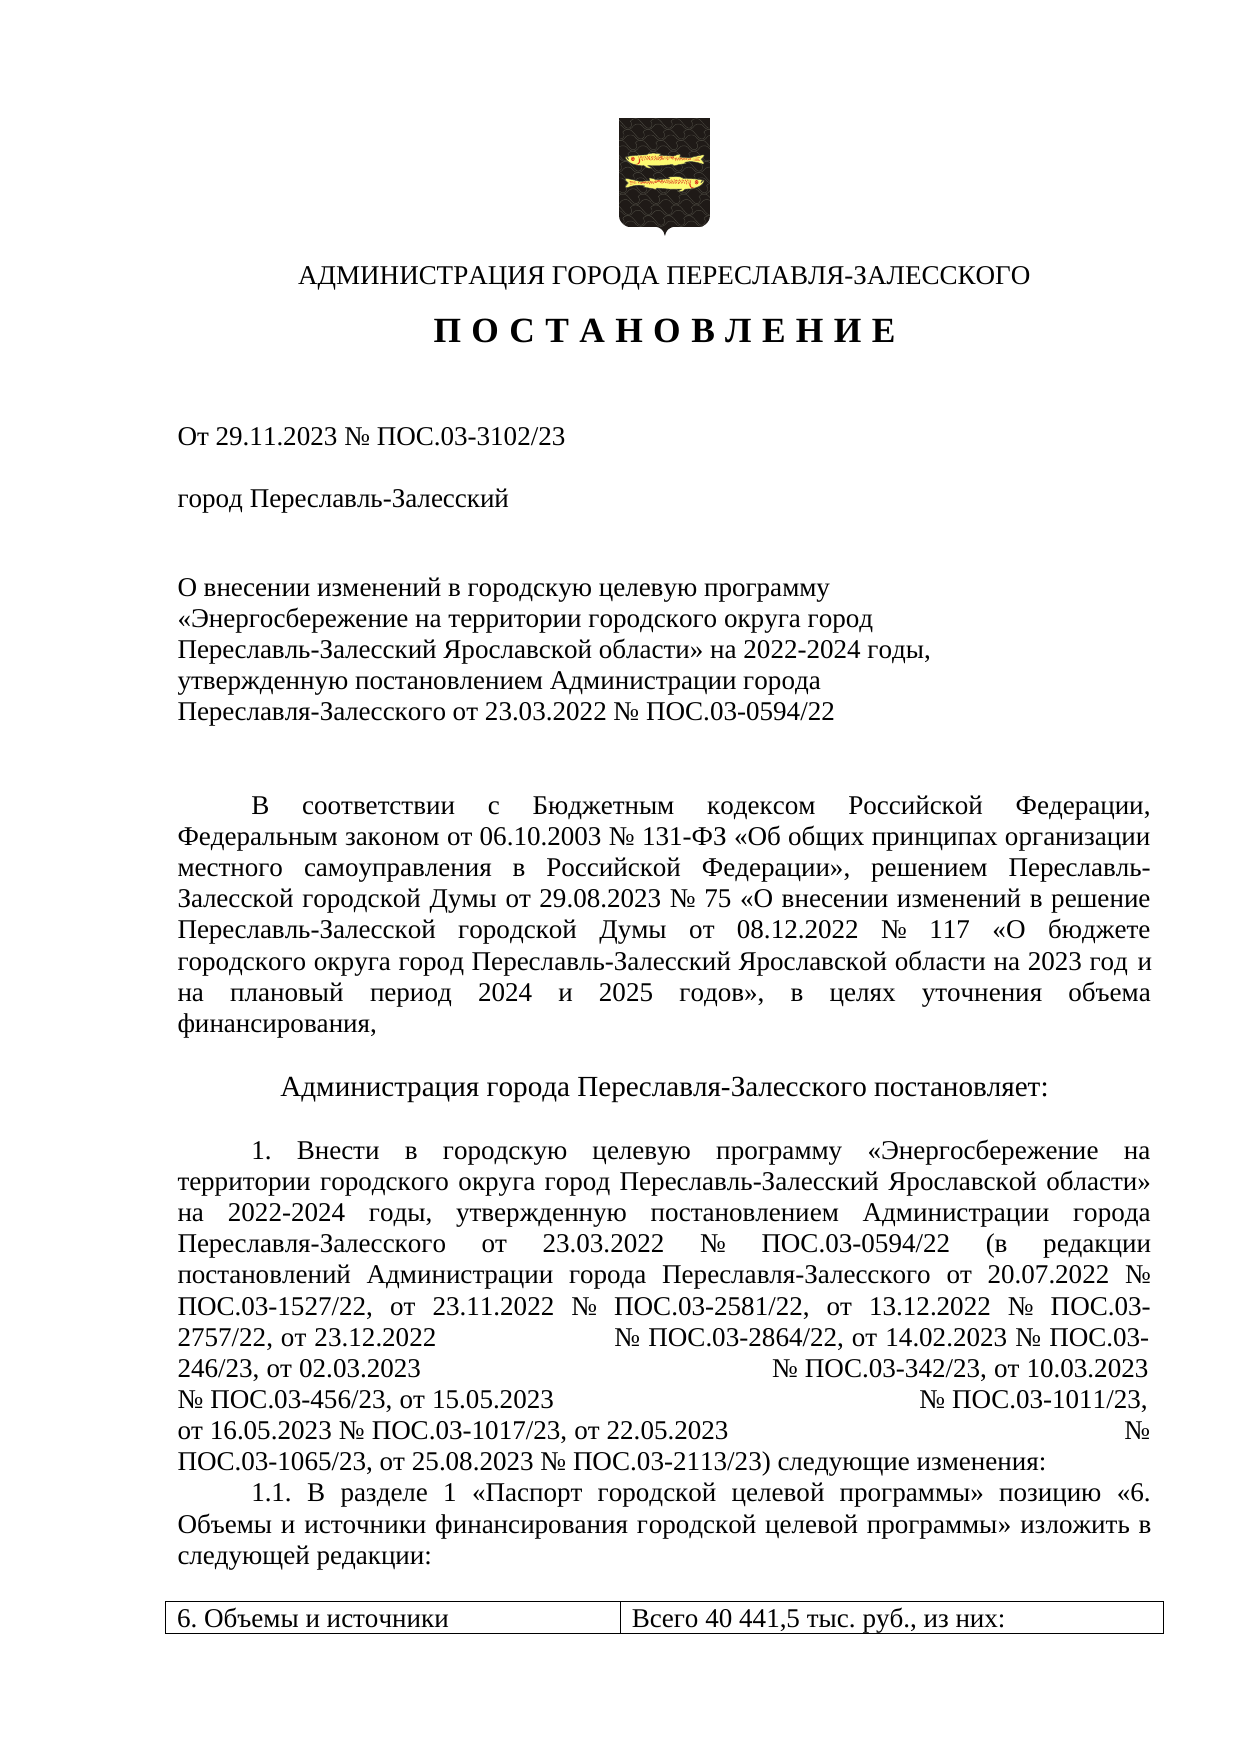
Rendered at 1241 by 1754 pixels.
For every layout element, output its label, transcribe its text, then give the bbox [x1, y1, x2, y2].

text город Переславль-Залесский [177, 482, 1152, 513]
text О внесении изменений в городскую целевую программу [177, 571, 1152, 602]
text Переславль-Залесский Ярославской области» на 2022-2024 годы, [177, 633, 1152, 664]
text Администрация города Переславля-Залесского постановляет: [177, 1069, 1152, 1103]
subtitle ПОСТАНОВЛЕНИЕ [177, 309, 1152, 350]
text 1. Внести в городскую целевую программу «Энергосбережение на территории городского округа город Переславль-Залесский Ярославской области» на 2022-2024 годы, утвержденную постановлением Администрации города Переславля-Залесского от 23.03.2022 № ПОС.03-0594/22 (в редакции постановлений Администрации города Переславля-Залесского от 20.07.2022 № ПОС.03-1527/22, от 23.11.2022 № ПОС.03-2581/22, от 13.12.2022 № ПОС.03-2757/22, от 23.12.2022 № ПОС.03-2864/22, от 14.02.2023 № ПОС.03-246/23, от 02.03.2023 № ПОС.03-342/23, от 10.03.2023 № ПОС.03-456/23, от 15.05.2023 № ПОС.03-1011/23, от 16.05.2023 № ПОС.03-1017/23, от 22.05.2023 № ПОС.03-1065/23, от 25.08.2023 № ПОС.03-2113/23) следующие изменения: [177, 1134, 1152, 1477]
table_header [621, 1602, 1163, 1633]
text «Энергосбережение на территории городского округа город [177, 602, 1152, 633]
text Переславля-Залесского от 23.03.2022 № ПОС.03-0594/22 [177, 696, 1152, 727]
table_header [166, 1602, 620, 1633]
text 1.1. В разделе 1 «Паспорт городской целевой программы» позицию «6. Объемы и источники финансирования городской целевой программы» изложить в следующей редакции: [177, 1477, 1152, 1570]
text утвержденную постановлением Администрации города [177, 664, 1152, 696]
text От 29.11.2023 № ПОС.03-3102/23 [177, 420, 1152, 451]
text АДМИНИСТРАЦИЯ ГОРОДА ПЕРЕСЛАВЛЯ-ЗАЛЕССКОГО [177, 259, 1152, 290]
text В соответствии с Бюджетным кодексом Российской Федерации, Федеральным законом от 06.10.2003 № 131-ФЗ «Об общих принципах организации местного самоуправления в Российской Федерации», решением Переславль-Залесской городской Думы от 29.08.2023 № 75 «О внесении изменений в решение Переславль-Залесской городской Думы от 08.12.2022 № 117 «О бюджете городского округа город Переславль-Залесский Ярославской области на 2023 год и на плановый период 2024 и 2025 годов», в целях уточнения объема финансирования, [177, 789, 1152, 1038]
